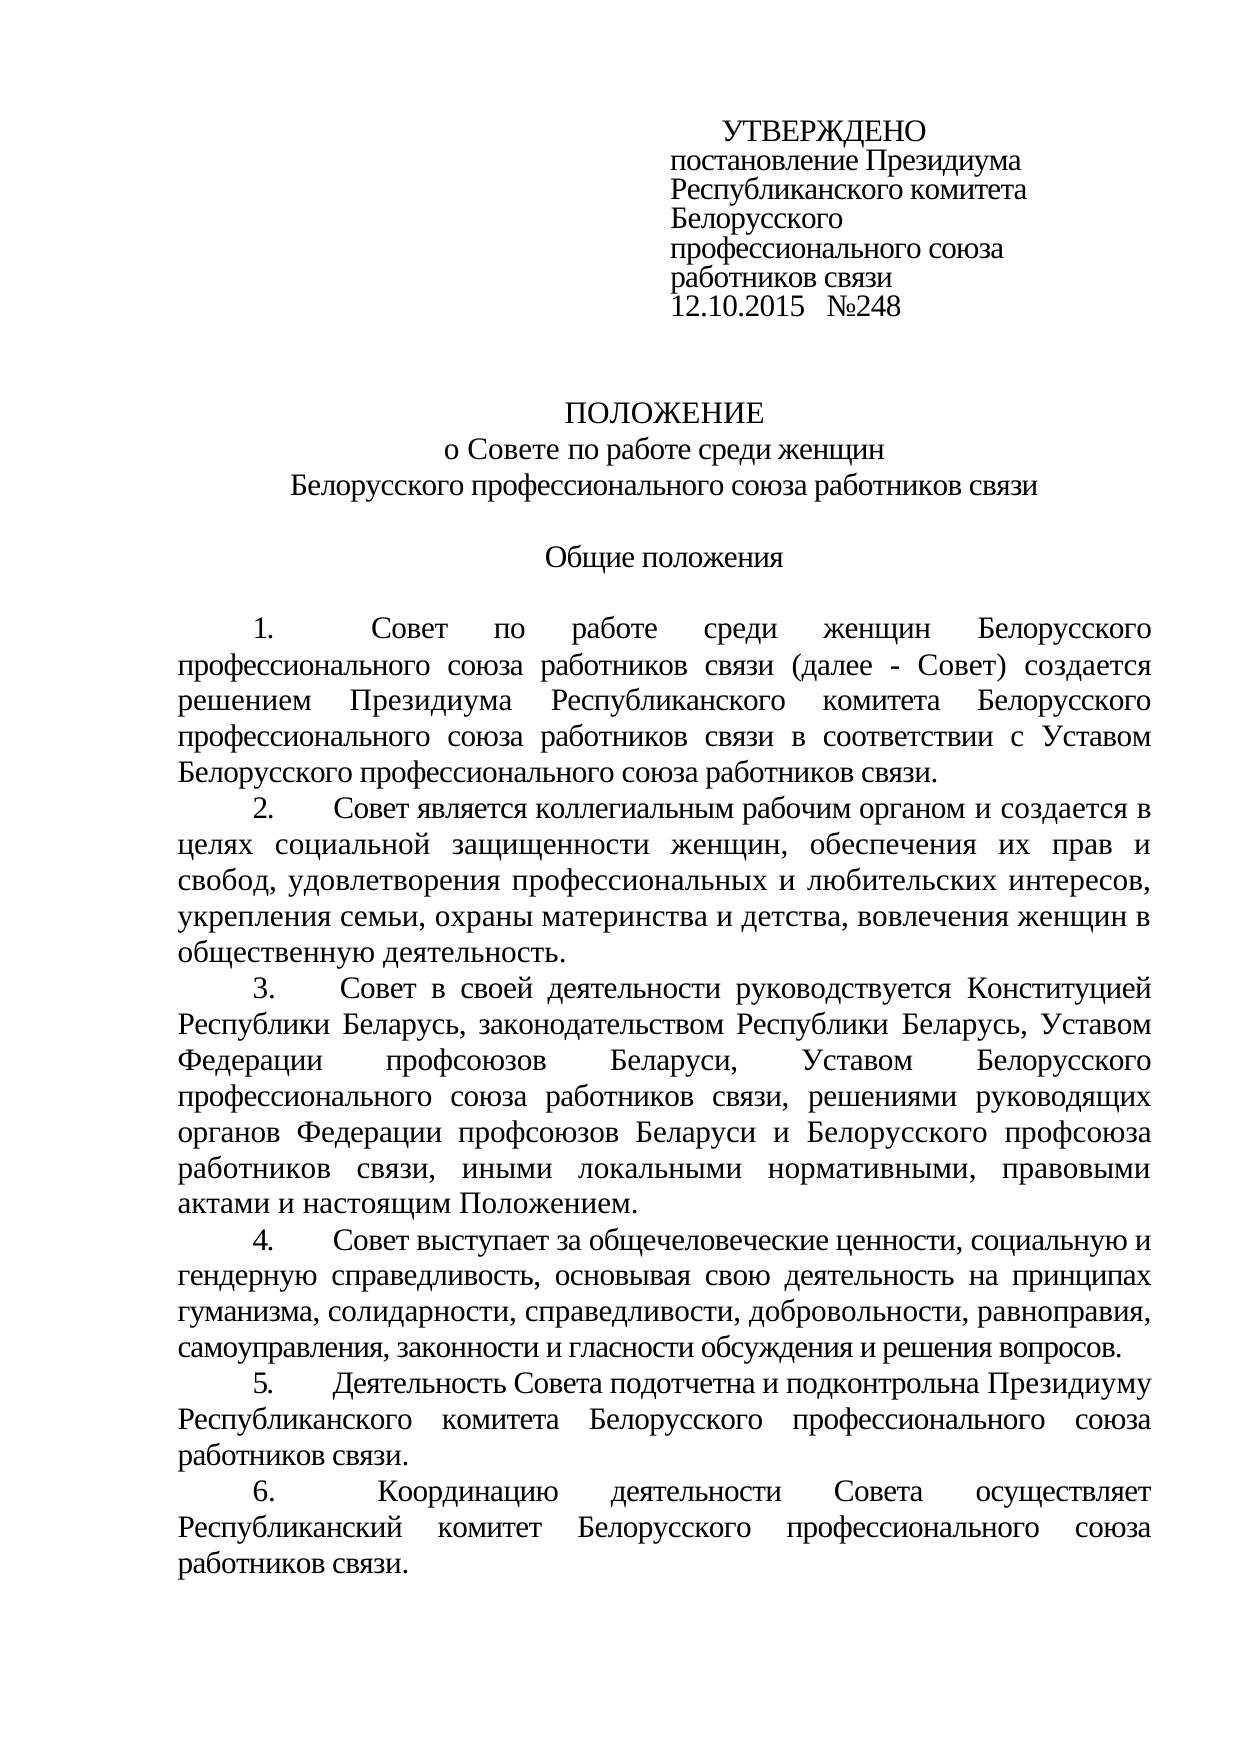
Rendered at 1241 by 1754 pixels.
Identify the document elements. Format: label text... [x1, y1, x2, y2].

list Совет выступает за общечеловеческие ценности, социальную и гендерную справедливость, основывая свою деятельность на принципах гуманизма, солидарности, справедливости, добровольности, равноправия, самоуправления, законности и гласности обсуждения и решения вопросов. [177, 1221, 1152, 1364]
text ПОЛОЖЕНИЕ [177, 394, 1152, 430]
text 12.10.2015 №248 [670, 293, 1152, 322]
text УТВЕРЖДЕНО [721, 118, 1152, 147]
text Республиканского комитета Белорусского [670, 176, 1152, 235]
list Координацию деятельности Совета осуществляет Республиканский комитет Белорусского профессионального союза работников связи. [177, 1472, 1152, 1580]
text о Совете по работе среди женщин [177, 430, 1152, 466]
list Совет является коллегиальным рабочим органом и создается в целях социальной защищенности женщин, обеспечения их прав и свобод, удовлетворения профессиональных и любительских интересов, укрепления семьи, охраны материнства и детства, вовлечения женщин в общественную деятельность. [177, 789, 1152, 969]
text профессионального союза работников связи [670, 235, 1152, 293]
text Общие положения [177, 538, 1152, 574]
text Белорусского профессионального союза работников связи [177, 466, 1152, 502]
text постановление Президиума [670, 147, 1152, 176]
list Совет в своей деятельности руководствуется Конституцией Республики Беларусь, законодательством Республики Беларусь, Уставом Федерации профсоюзов Беларуси, Уставом Белорусского профессионального союза работников связи, решениями руководящих органов Федерации профсоюзов Беларуси и Белорусского профсоюза работников связи, иными локальными нормативными, правовыми актами и настоящим Положением. [177, 969, 1152, 1221]
list Совет по работе среди женщин Белорусского профессионального союза работников связи (далее - Совет) создается решением Президиума Республиканского комитета Белорусского профессионального союза работников связи в соответствии с Уставом Белорусского профессионального союза работников связи. [177, 610, 1152, 789]
list Деятельность Совета подотчетна и подконтрольна Президиуму Республиканского комитета Белорусского профессионального союза работников связи. [177, 1364, 1152, 1472]
